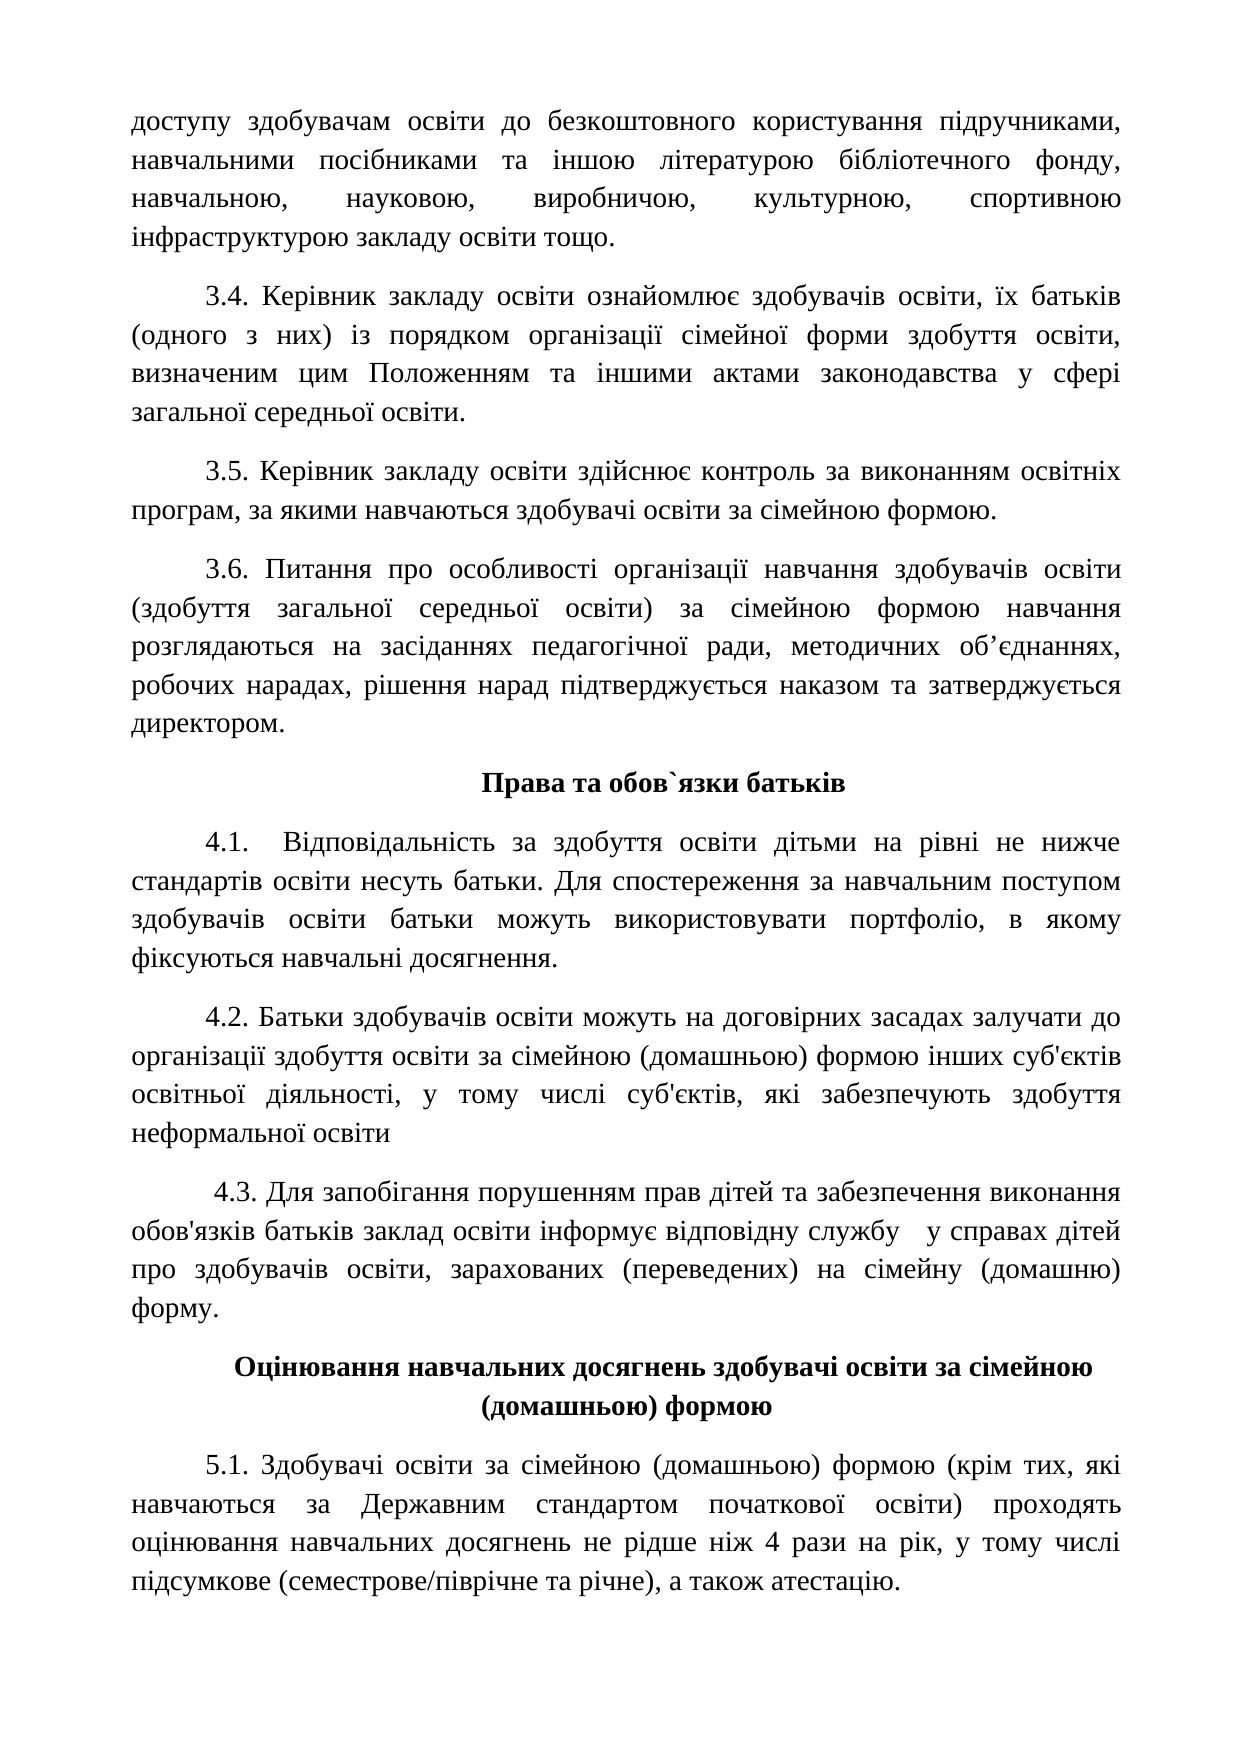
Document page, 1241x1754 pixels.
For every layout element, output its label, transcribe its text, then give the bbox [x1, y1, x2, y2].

text 5.1. Здобувачі освіти за сімейною (домашньою) формою (крім тих, які навчаються за Державним стандартом початкової освіти) проходять оцінювання навчальних досягнень не рідше ніж 4 рази на рік, у тому числі підсумкове (семестрове/піврічне та річне), а також атестацію. [131, 1447, 1122, 1596]
text Оцінювання навчальних досягнень здобувачі освіти за сімейною (домашньою) формою [131, 1349, 1122, 1421]
text 4.1. Відповідальність за здобуття освіти дітьми на рівні не нижче стандартів освіти несуть батьки. Для спостереження за навчальним поступом здобувачів освіти батьки можуть використовувати портфоліо, в якому фіксуються навчальні досягнення. [131, 824, 1122, 973]
text 3.5. Керівник закладу освіти здійснює контроль за виконанням освітніх програм, за якими навчаються здобувачі освіти за сімейною формою. [131, 453, 1122, 526]
text 4.3. Для запобігання порушенням прав дітей та забезпечення виконання обов'язків батьків заклад освіти інформує відповідну службу у справах дітей про здобувачів освіти, зарахованих (переведених) на сімейну (домашню) форму. [131, 1174, 1122, 1323]
text 3.4. Керівник закладу освіти ознайомлює здобувачів освіти, їх батьків (одного з них) із порядком організації сімейної форми здобуття освіти, визначеним цим Положенням та іншими актами законодавства у сфері загальної середньої освіти. [131, 278, 1122, 428]
text Права та обов`язки батьків [131, 765, 1122, 798]
text 3.6. Питання про особливості організації навчання здобувачів освіти (здобуття загальної середньої освіти) за сімейною формою навчання розглядаються на засіданнях педагогічної ради, методичних об’єднаннях, робочих нарадах, рішення нарад підтверджується наказом та затверджується директором. [131, 551, 1122, 739]
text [131, 103, 1122, 253]
text 4.2. Батьки здобувачів освіти можуть на договірних засадах залучати до організації здобуття освіти за сімейною (домашньою) формою інших суб'єктів освітньої діяльності, у тому числі суб'єктів, які забезпечують здобуття неформальної освіти [131, 999, 1122, 1148]
